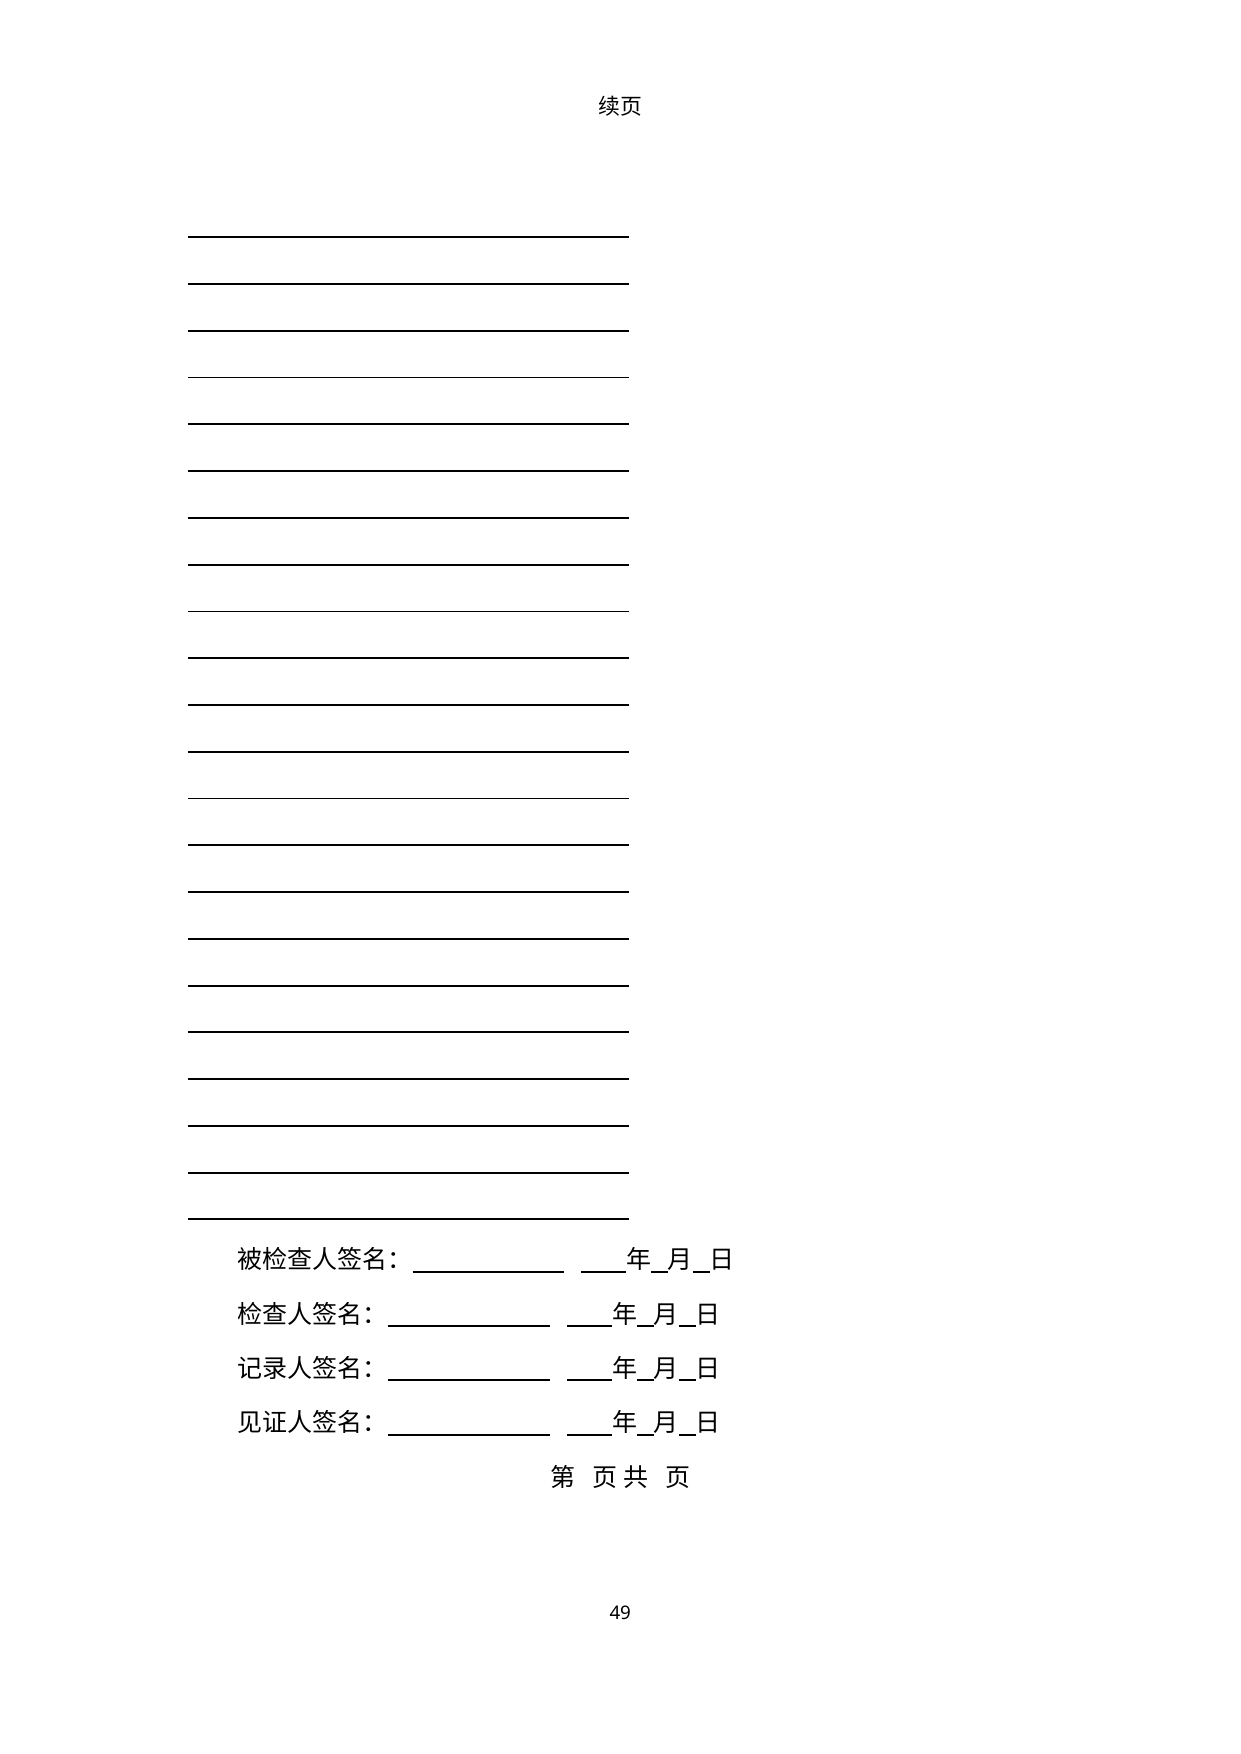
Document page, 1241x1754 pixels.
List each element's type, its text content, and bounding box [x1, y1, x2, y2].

text 见证人签名： 年 月 日 [187, 1403, 1053, 1439]
text 被检查人签名： 年 月 日 [187, 1240, 1053, 1276]
text 检查人签名： 年 月 日 [187, 1294, 1053, 1330]
text 记录人签名： 年 月 日 [187, 1348, 1053, 1385]
text 第 页 共 页 [187, 1457, 1053, 1493]
